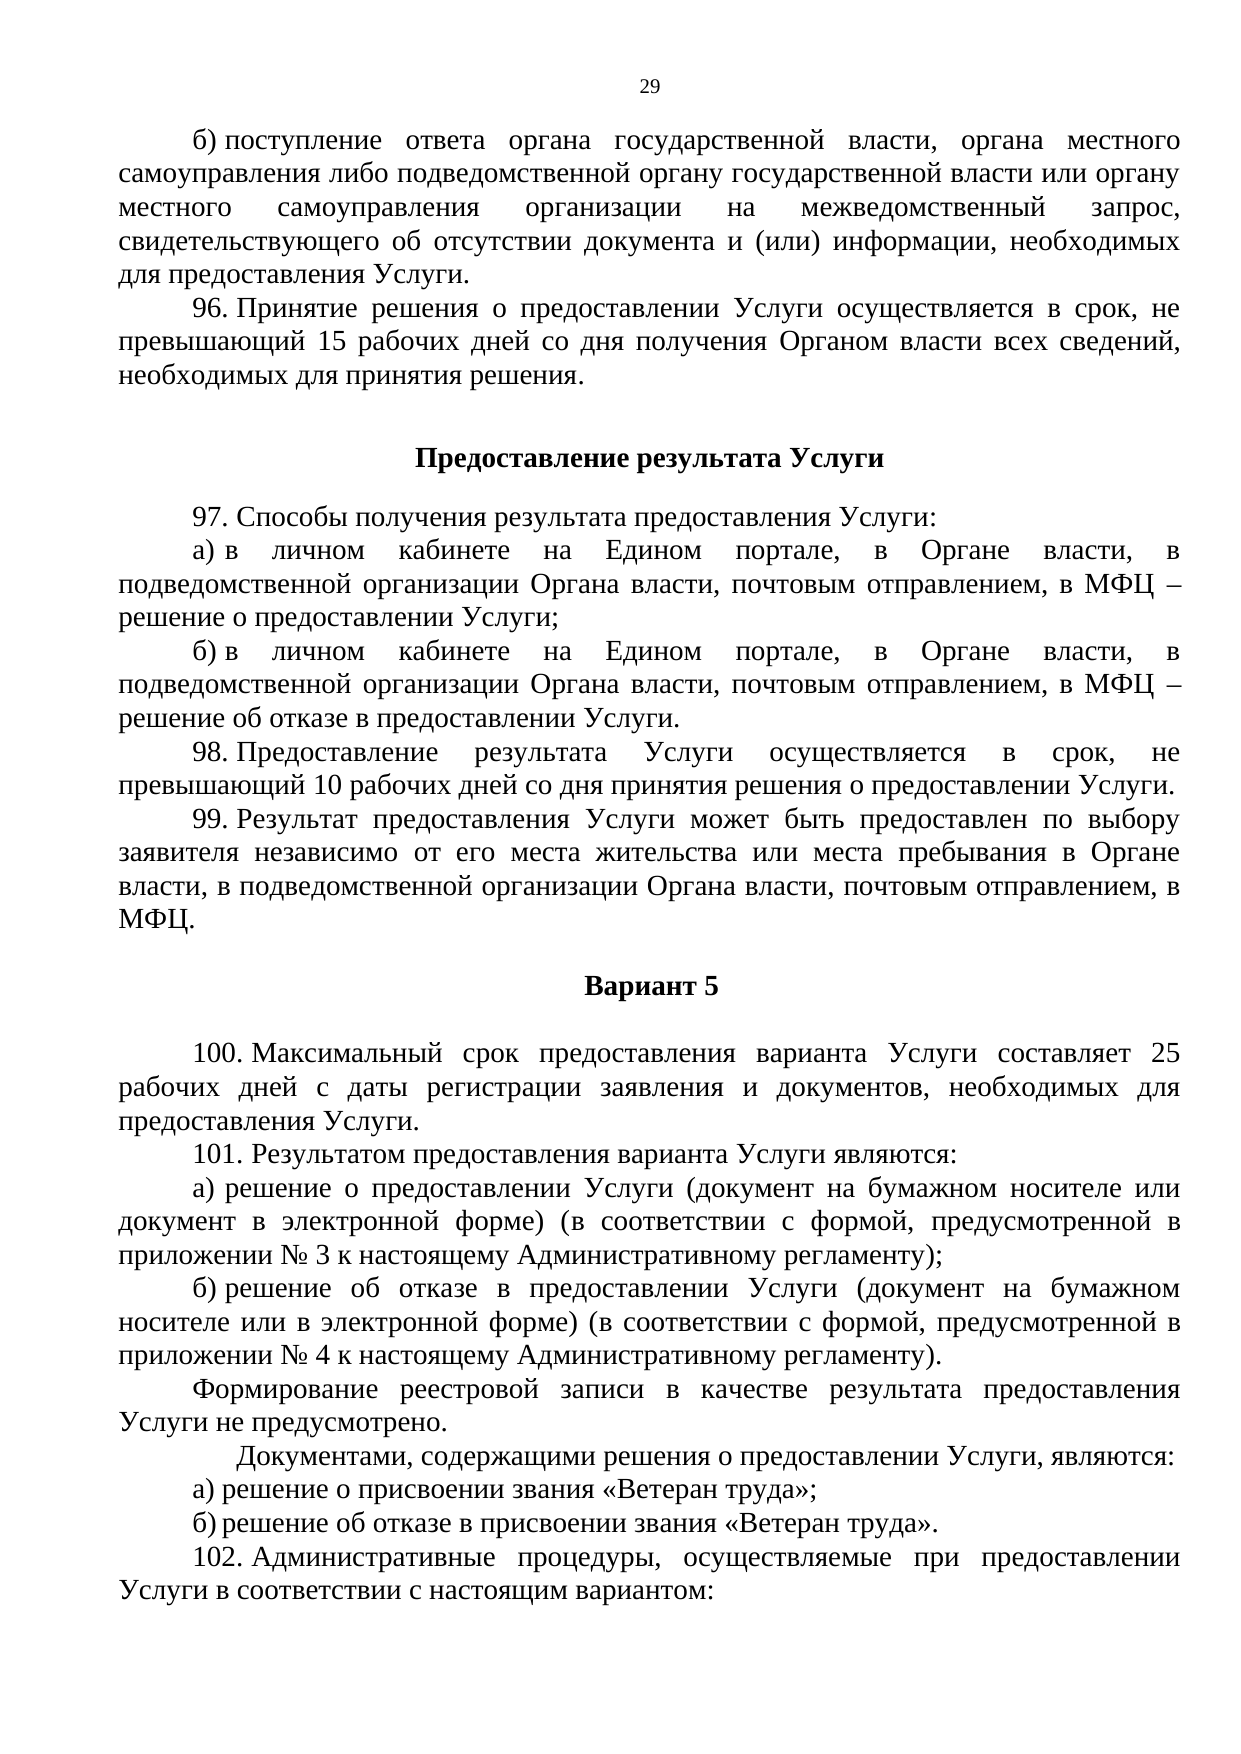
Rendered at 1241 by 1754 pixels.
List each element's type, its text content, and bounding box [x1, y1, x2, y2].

list Принятие решения о предоставлении Услуги осуществляется в срок, не превышающий 15 рабочих дней со дня получения Органом власти всех сведений, необходимых для принятия решения. [118, 290, 1181, 390]
list решение о присвоении звания «Ветеран труда»; [118, 1472, 1181, 1505]
list поступление ответа органа государственной власти, органа местного самоуправления либо подведомственной органу государственной власти или органу местного самоуправления организации на межведомственный запрос, свидетельствующего об отсутствии документа и (или) информации, необходимых для предоставления Услуги. [118, 122, 1181, 290]
list решение о предоставлении Услуги (документ на бумажном носителе или документ в электронной форме) (в соответствии с формой, предусмотренной в приложении № 3 к настоящему Административному регламенту); [118, 1170, 1181, 1270]
list Способы получения результата предоставления Услуги: [118, 499, 1181, 532]
list в личном кабинете на Едином портале, в Органе власти, в подведомственной организации Органа власти, почтовым отправлением, в МФЦ – решение о предоставлении Услуги; [118, 532, 1181, 633]
list Административные процедуры, осуществляемые при предоставлении Услуги в соответствии с настоящим вариантом: [118, 1539, 1181, 1606]
list Предоставление результата Услуги осуществляется в срок, не превышающий 10 рабочих дней со дня принятия решения о предоставлении Услуги. [118, 734, 1181, 801]
list Результатом предоставления варианта Услуги являются: [118, 1136, 1181, 1170]
text Формирование реестровой записи в качестве результата предоставления Услуги не предусмотрено. [118, 1371, 1181, 1438]
list Документами, содержащими решения о предоставлении Услуги, являются: [118, 1438, 1181, 1472]
list решение об отказе в предоставлении Услуги (документ на бумажном носителе или в электронной форме) (в соответствии с формой, предусмотренной в приложении № 4 к настоящему Административному регламенту). [118, 1270, 1181, 1371]
list в личном кабинете на Едином портале, в Органе власти, в подведомственной организации Органа власти, почтовым отправлением, в МФЦ – решение об отказе в предоставлении Услуги. [118, 633, 1181, 734]
list Максимальный срок предоставления варианта Услуги составляет 25 рабочих дней с даты регистрации заявления и документов, необходимых для предоставления Услуги. [118, 1036, 1181, 1136]
text Предоставление результата Услуги [118, 440, 1181, 474]
list решение об отказе в присвоении звания «Ветеран труда». [118, 1505, 1181, 1539]
list Результат предоставления Услуги может быть предоставлен по выбору заявителя независимо от его места жительства или места пребывания в Органе власти, в подведомственной организации Органа власти, почтовым отправлением, в МФЦ. [118, 801, 1181, 935]
